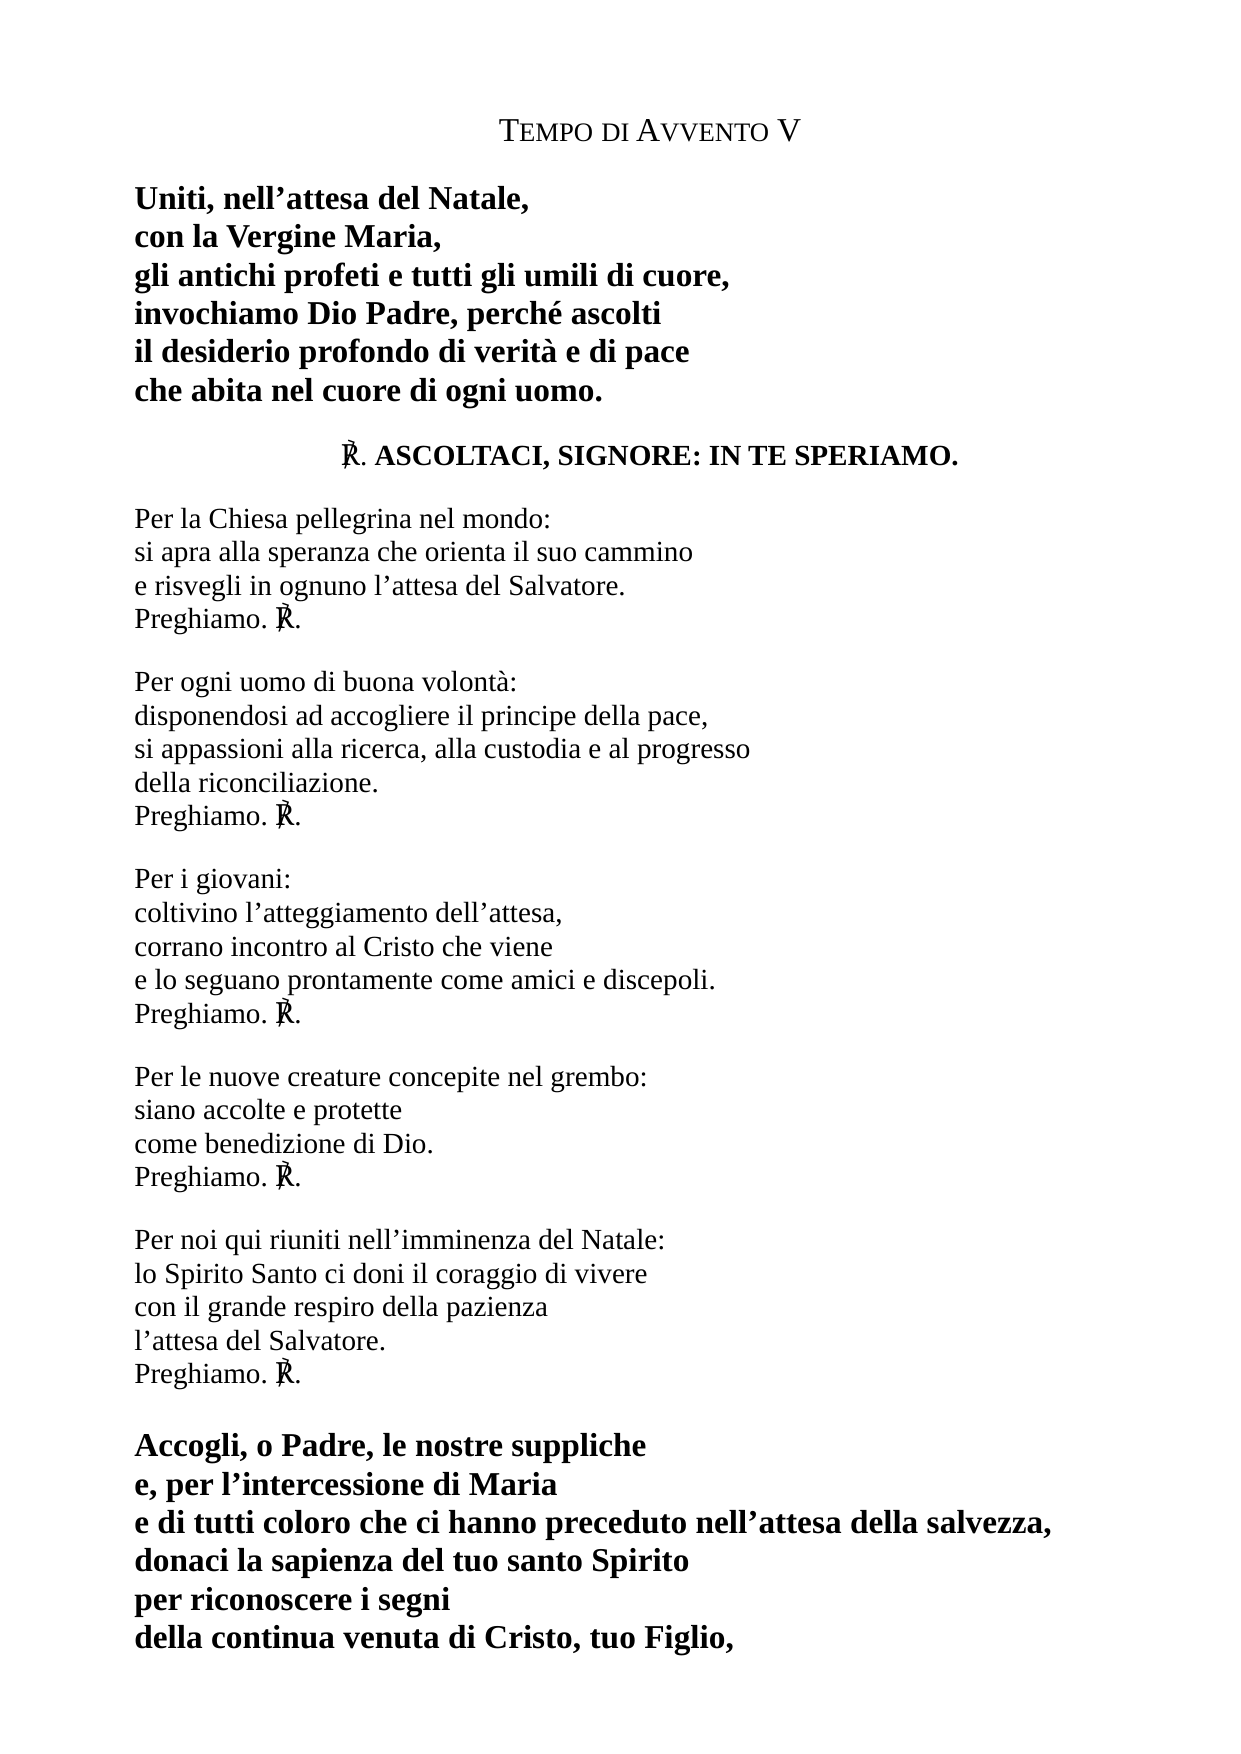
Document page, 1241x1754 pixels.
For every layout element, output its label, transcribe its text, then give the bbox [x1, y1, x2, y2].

text si apra alla speranza che orienta il suo cammino [134, 534, 1165, 568]
text Per i giovani: [134, 862, 1165, 895]
text come benedizione di Dio. [134, 1126, 1165, 1159]
text della riconciliazione. [134, 765, 1165, 798]
text Per la Chiesa pellegrina nel mondo: [134, 501, 1165, 534]
text disponendosi ad accogliere il principe della pace, [134, 698, 1165, 731]
text Per ogni uomo di buona volontà: [134, 664, 1165, 698]
text Preghiamo. ℟. [134, 601, 1165, 635]
text siano accolte e protette [134, 1092, 1165, 1126]
text lo Spirito Santo ci doni il coraggio di vivere [134, 1256, 1165, 1289]
text della continua venuta di Cristo, tuo Figlio, [134, 1617, 1165, 1656]
text Preghiamo. ℟. [134, 996, 1165, 1029]
text e, per l’intercessione di Maria [134, 1464, 1165, 1502]
text coltivino l’atteggiamento dell’attesa, [134, 895, 1165, 929]
text il desiderio profondo di verità e di pace [134, 332, 1165, 370]
text Per le nuove creature concepite nel grembo: [134, 1059, 1165, 1092]
text Preghiamo. ℟. [134, 1159, 1165, 1193]
text Uniti, nell’attesa del Natale, [134, 178, 1165, 217]
text Preghiamo. ℟. [134, 1357, 1165, 1390]
text Tempo di Avvento V [134, 110, 1165, 149]
text Preghiamo. ℟. [134, 798, 1165, 832]
text con la Vergine Maria, [134, 217, 1165, 255]
text per riconoscere i segni [134, 1579, 1165, 1617]
text che abita nel cuore di ogni uomo. [134, 370, 1165, 408]
text l’attesa del Salvatore. [134, 1323, 1165, 1357]
text corrano incontro al Cristo che viene [134, 929, 1165, 962]
text ℟. ASCOLTACI, SIGNORE: IN TE SPERIAMO. [134, 438, 1165, 471]
text si appassioni alla ricerca, alla custodia e al progresso [134, 731, 1165, 765]
text e lo seguano prontamente come amici e discepoli. [134, 962, 1165, 996]
text e di tutti coloro che ci hanno preceduto nell’attesa della salvezza, [134, 1502, 1165, 1541]
text con il grande respiro della pazienza [134, 1289, 1165, 1323]
text Per noi qui riuniti nell’imminenza del Natale: [134, 1222, 1165, 1256]
text Accogli, o Padre, le nostre suppliche [134, 1426, 1165, 1464]
text invochiamo Dio Padre, perché ascolti [134, 293, 1165, 332]
text gli antichi profeti e tutti gli umili di cuore, [134, 255, 1165, 293]
text e risvegli in ognuno l’attesa del Salvatore. [134, 568, 1165, 601]
text donaci la sapienza del tuo santo Spirito [134, 1541, 1165, 1579]
